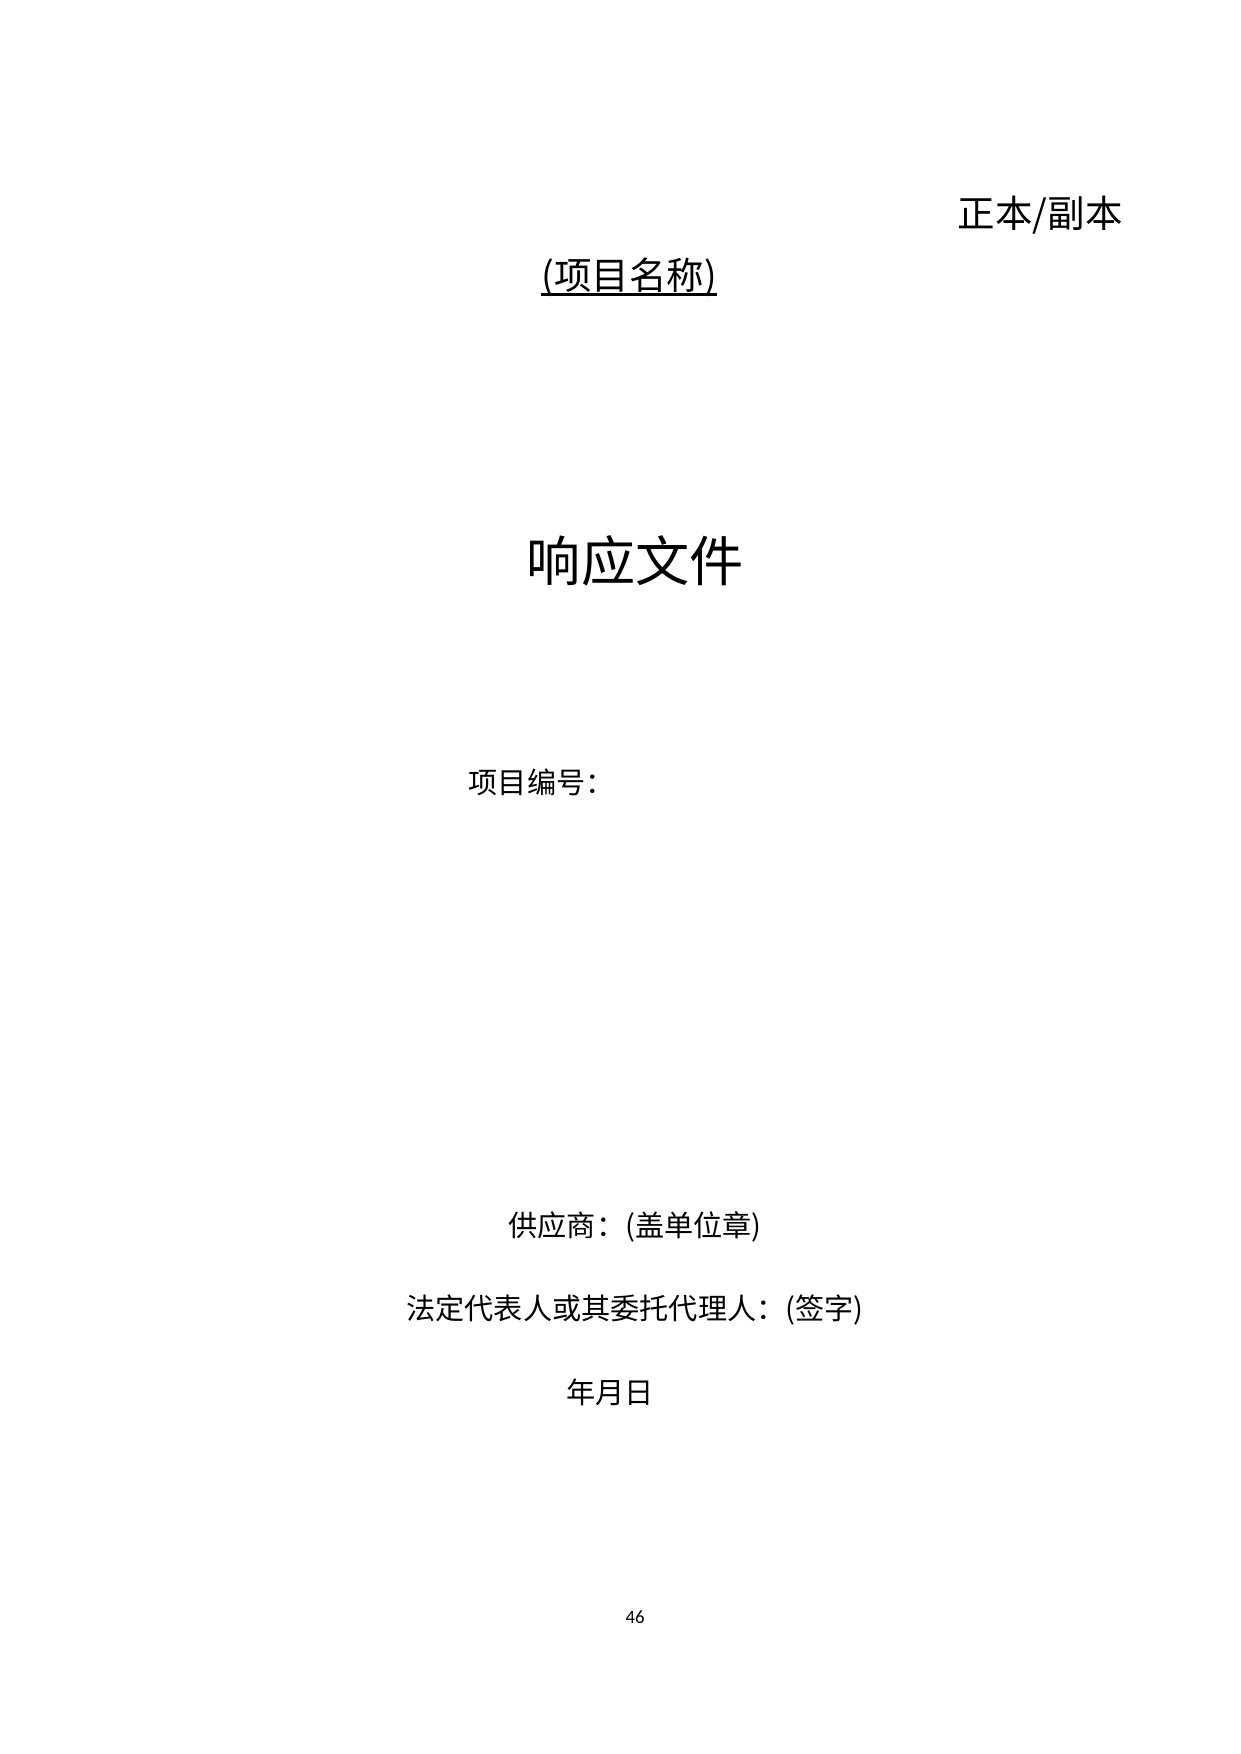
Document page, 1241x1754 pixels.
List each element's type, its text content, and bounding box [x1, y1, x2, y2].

text 项目编号： [148, 761, 1122, 802]
text 供应商：(盖单位章) [148, 1203, 1122, 1245]
text 响应文件 [148, 531, 1122, 594]
text (项目名称) [148, 240, 1122, 302]
text 正本/副本 [148, 177, 1122, 240]
text 年月日 [148, 1370, 1072, 1411]
text 法定代表人或其委托代理人：(签字) [148, 1286, 1122, 1328]
